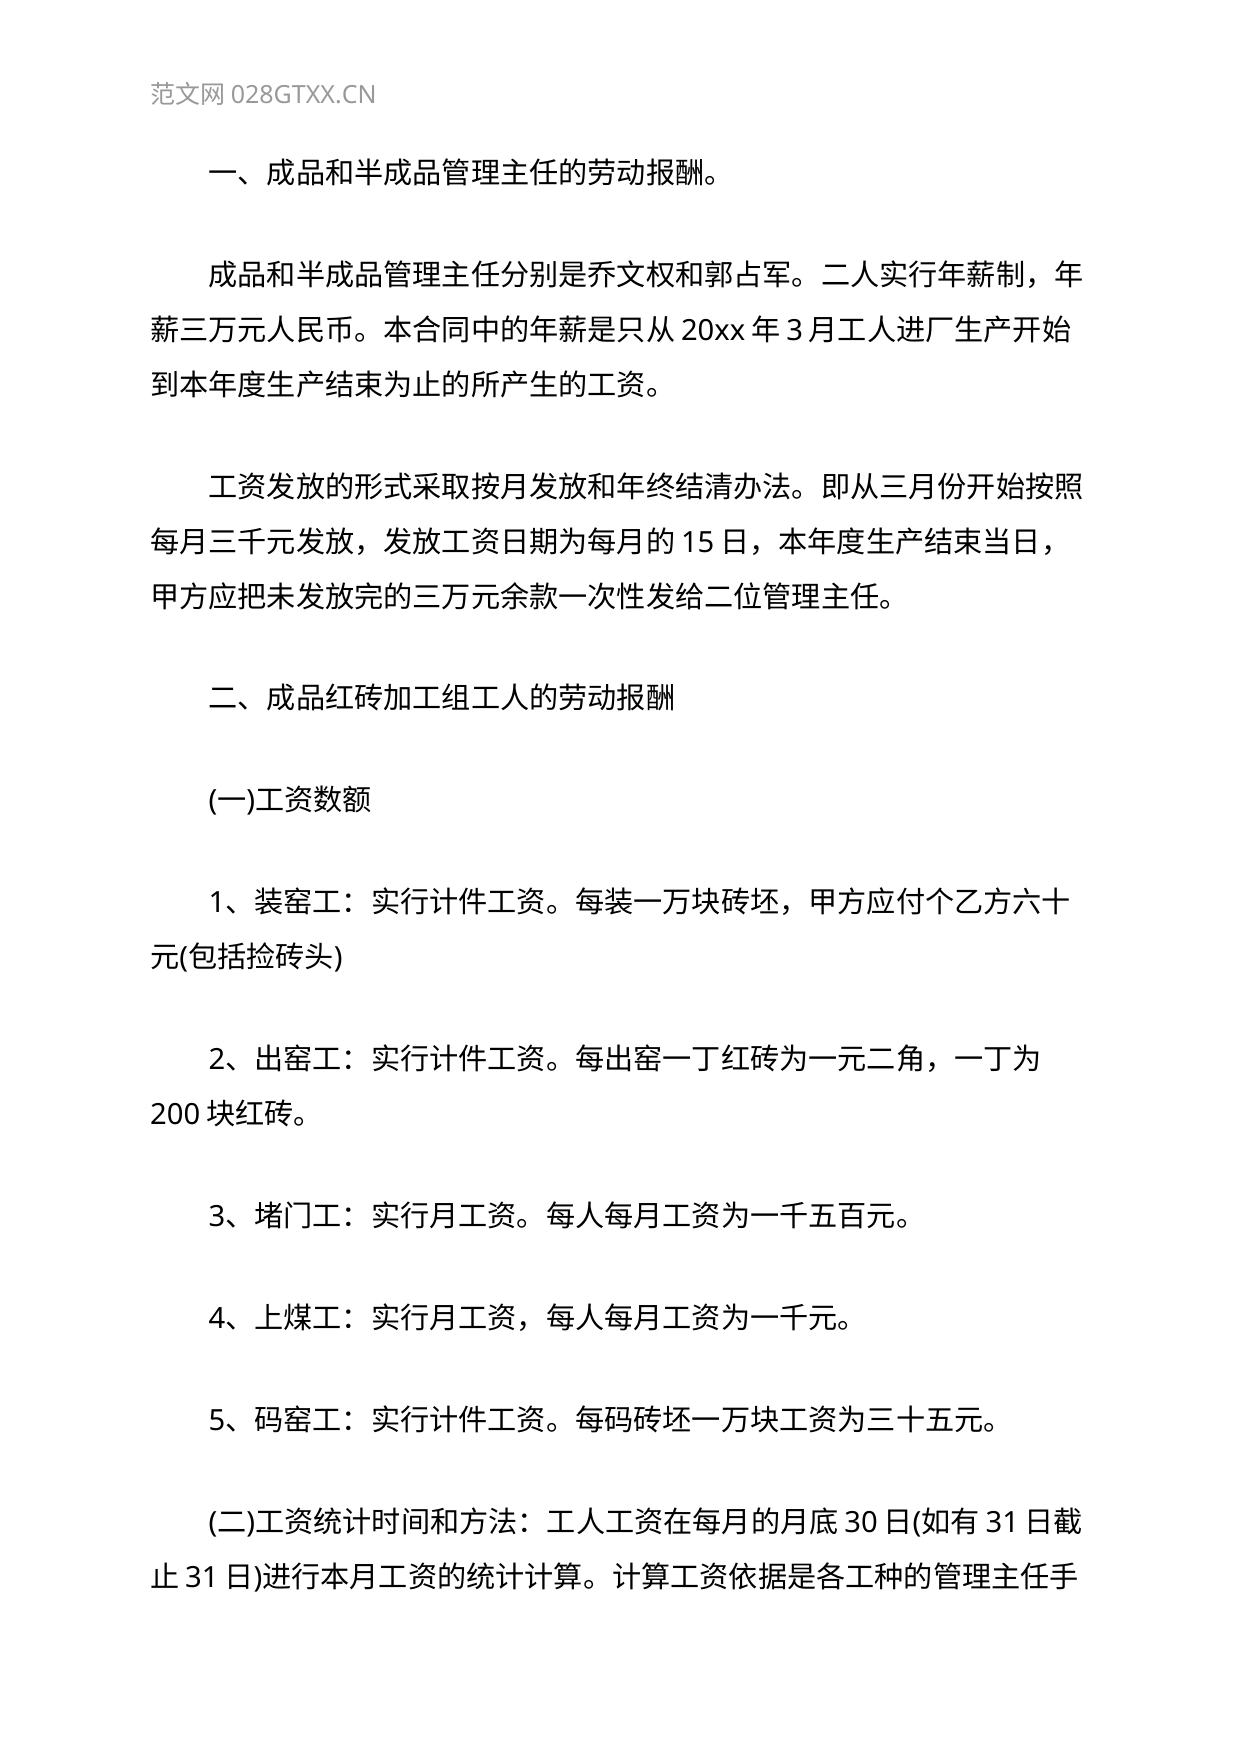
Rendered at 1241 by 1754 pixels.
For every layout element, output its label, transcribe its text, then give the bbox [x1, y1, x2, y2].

text (一)工资数额 [150, 777, 1090, 819]
text 4、上煤工：实行月工资，每人每月工资为一千元。 [150, 1295, 1090, 1337]
text 1、装窑工：实行计件工资。每装一万块砖坯，甲方应付个乙方六十元(包括捡砖头) [150, 879, 1090, 976]
text 2、出窑工：实行计件工资。每出窑一丁红砖为一元二角，一丁为200块红砖。 [150, 1036, 1090, 1133]
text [150, 1499, 1090, 1596]
text 二、成品红砖加工组工人的劳动报酬 [150, 675, 1090, 717]
text 一、成品和半成品管理主任的劳动报酬。 [150, 150, 1090, 192]
text 3、堵门工：实行月工资。每人每月工资为一千五百元。 [150, 1193, 1090, 1235]
text 工资发放的形式采取按月发放和年终结清办法。即从三月份开始按照每月三千元发放，发放工资日期为每月的15日，本年度生产结束当日，甲方应把未发放完的三万元余款一次性发给二位管理主任。 [150, 463, 1090, 616]
text 成品和半成品管理主任分别是乔文权和郭占军。二人实行年薪制，年薪三万元人民币。本合同中的年薪是只从20xx年3月工人进厂生产开始到本年度生产结束为止的所产生的工资。 [150, 252, 1090, 404]
text 5、码窑工：实行计件工资。每码砖坯一万块工资为三十五元。 [150, 1397, 1090, 1439]
